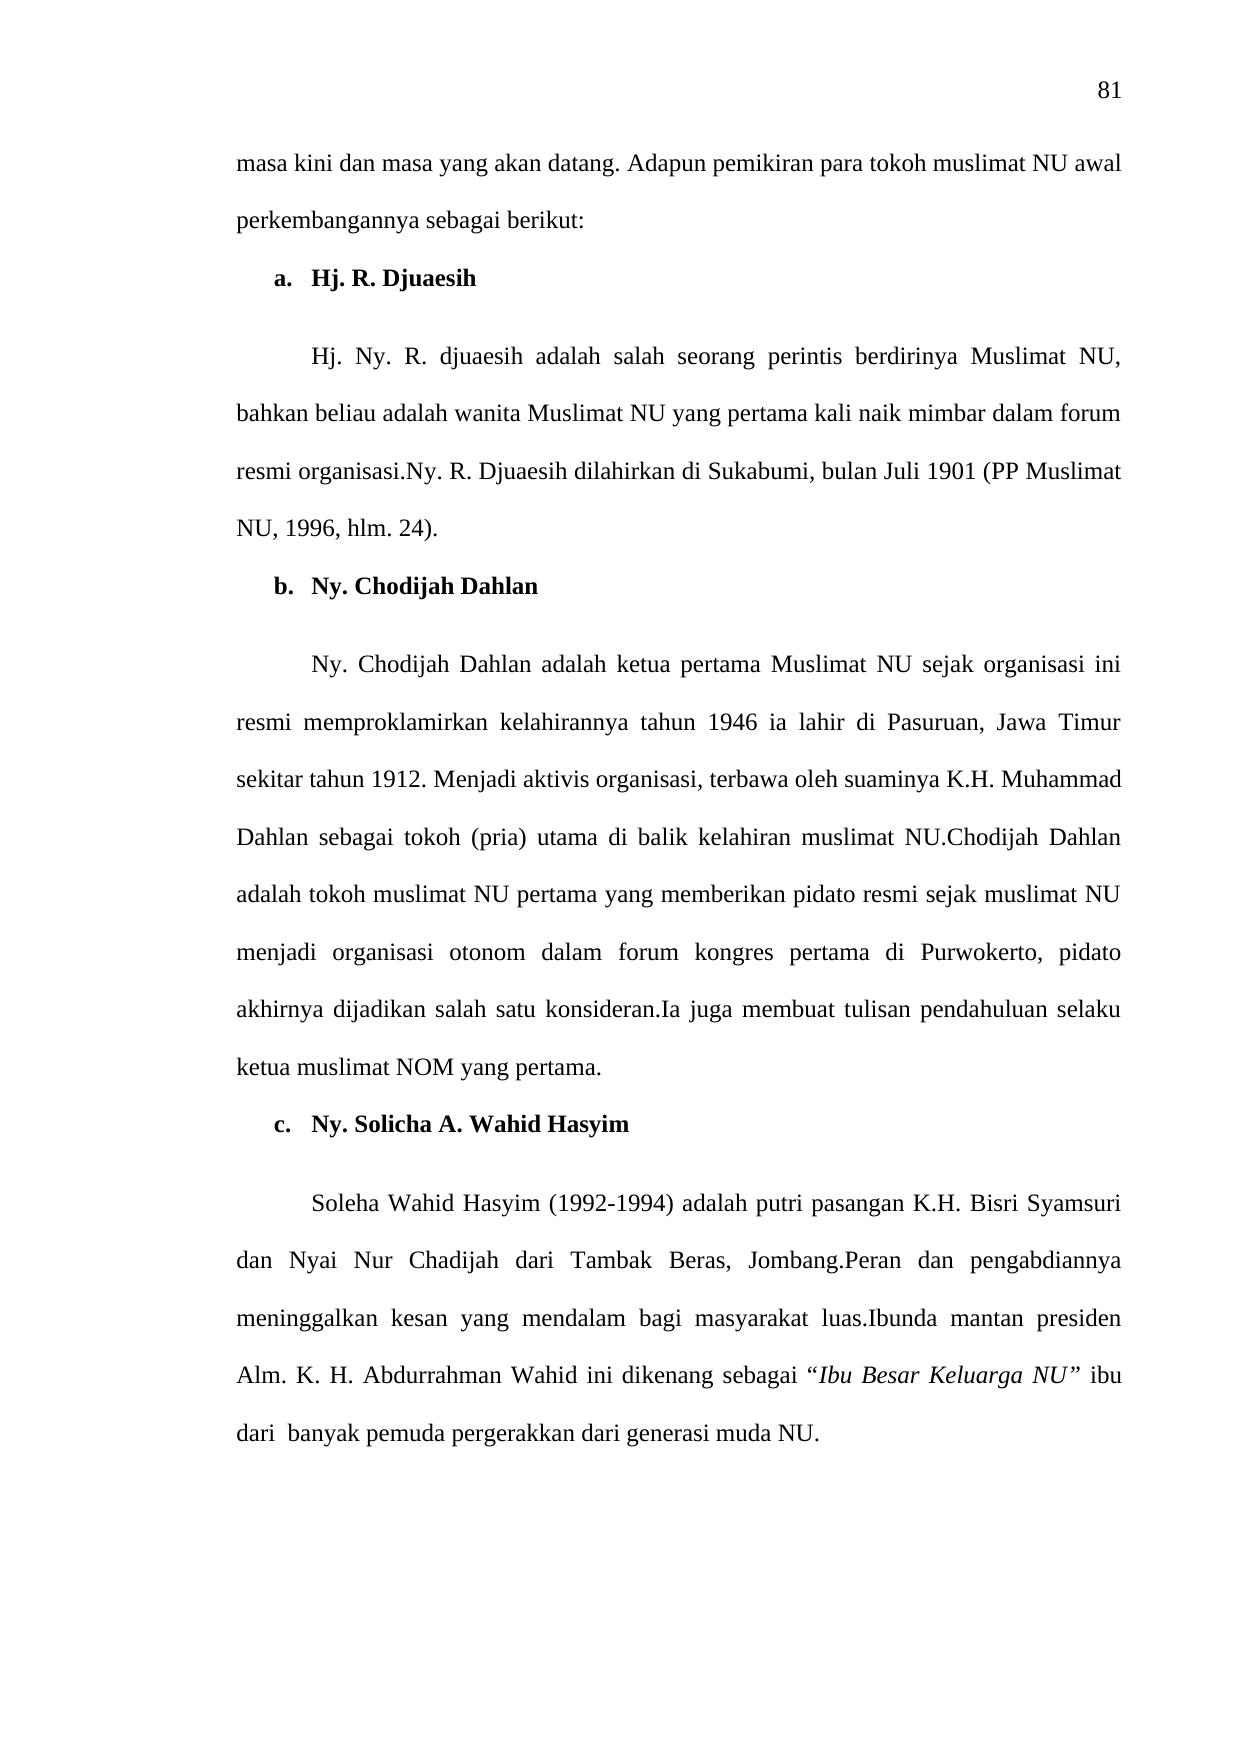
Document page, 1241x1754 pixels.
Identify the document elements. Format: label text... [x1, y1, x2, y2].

list Hj. R. Djuaesih [274, 263, 1122, 291]
list Ny. Solicha A. Wahid Hasyim [274, 1109, 1122, 1138]
text Soleha Wahid Hasyim (1992-1994) adalah putri pasangan K.H. Bisri Syamsuri dan Nyai Nur Chadijah dari Tambak Beras, Jombang.Peran dan pengabdiannya meninggalkan kesan yang mendalam bagi masyarakat luas.Ibunda mantan presiden Alm. K. H. Abdurrahman Wahid ini dikenang sebagai “Ibu Besar Keluarga NU” ibu dari banyak pemuda pergerakkan dari generasi muda NU. [236, 1188, 1122, 1446]
text Hj. Ny. R. djuaesih adalah salah seorang perintis berdirinya Muslimat NU, bahkan beliau adalah wanita Muslimat NU yang pertama kali naik mimbar dalam forum resmi organisasi.Ny. R. Djuaesih dilahirkan di Sukabumi, bulan Juli 1901 (PP Muslimat NU, 1996, hlm. 24). [236, 341, 1122, 542]
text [236, 148, 1122, 234]
list Ny. Chodijah Dahlan [274, 571, 1122, 600]
text Ny. Chodijah Dahlan adalah ketua pertama Muslimat NU sejak organisasi ini resmi memproklamirkan kelahirannya tahun 1946 ia lahir di Pasuruan, Jawa Timur sekitar tahun 1912. Menjadi aktivis organisasi, terbawa oleh suaminya K.H. Muhammad Dahlan sebagai tokoh (pria) utama di balik kelahiran muslimat NU.Chodijah Dahlan adalah tokoh muslimat NU pertama yang memberikan pidato resmi sejak muslimat NU menjadi organisasi otonom dalam forum kongres pertama di Purwokerto, pidato akhirnya dijadikan salah satu konsideran.Ia juga membuat tulisan pendahuluan selaku ketua muslimat NOM yang pertama. [236, 649, 1122, 1081]
